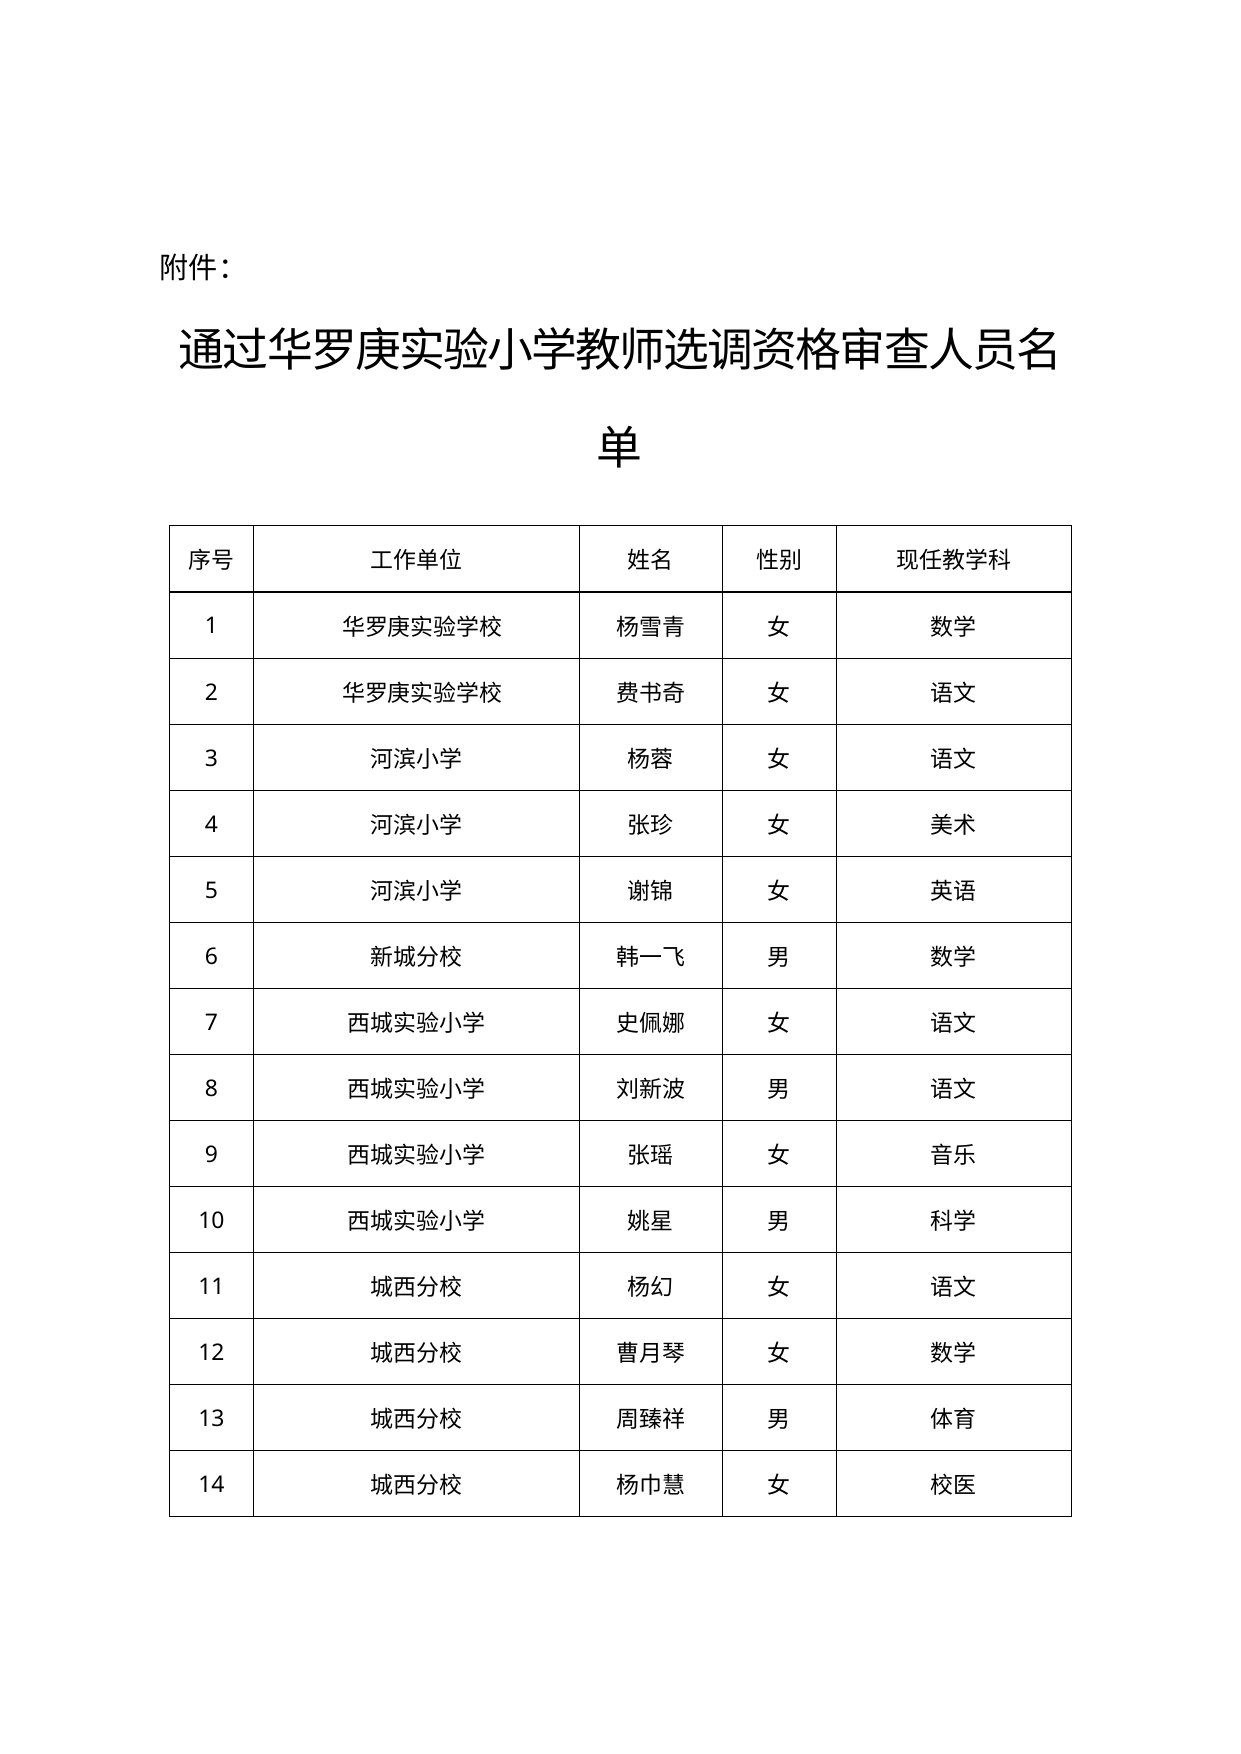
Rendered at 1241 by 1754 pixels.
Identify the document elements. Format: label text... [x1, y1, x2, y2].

table_cell 西城实验小学 [254, 1121, 579, 1186]
table_cell 河滨小学 [254, 725, 579, 789]
table_cell 华罗庚实验学校 [254, 659, 579, 723]
table_cell 女 [723, 725, 836, 789]
table_cell 杨雪青 [580, 593, 722, 657]
table_cell 曹月琴 [580, 1319, 722, 1384]
table_cell 杨巾慧 [580, 1451, 722, 1516]
table_cell 语文 [837, 659, 1071, 723]
table_cell 张瑶 [580, 1121, 722, 1186]
table_cell 男 [723, 1385, 836, 1450]
table_cell 女 [723, 1319, 836, 1384]
table_cell 美术 [837, 791, 1071, 856]
table_cell 8 [170, 1055, 253, 1120]
table_header 性别 [723, 526, 836, 591]
table_cell 周臻祥 [580, 1385, 722, 1450]
table_cell 女 [723, 989, 836, 1054]
table_cell 西城实验小学 [254, 1187, 579, 1252]
table_cell 音乐 [837, 1121, 1071, 1186]
table_cell 女 [723, 1451, 836, 1516]
table_cell 姚星 [580, 1187, 722, 1252]
table_cell 9 [170, 1121, 253, 1186]
table_cell 河滨小学 [254, 857, 579, 922]
table_cell 3 [170, 725, 253, 789]
table_cell 科学 [837, 1187, 1071, 1252]
table_header 工作单位 [254, 526, 579, 591]
table_cell 语文 [837, 1253, 1071, 1318]
table_cell 西城实验小学 [254, 1055, 579, 1120]
table_cell 14 [170, 1451, 253, 1516]
table_cell 语文 [837, 1055, 1071, 1120]
table_cell 英语 [837, 857, 1071, 922]
table_cell 男 [723, 1187, 836, 1252]
table_cell 费书奇 [580, 659, 722, 723]
table_cell 数学 [837, 923, 1071, 988]
table_cell 13 [170, 1385, 253, 1450]
text 通过华罗庚实验小学教师选调资格审查人员名单 [159, 298, 1081, 493]
table_cell 6 [170, 923, 253, 988]
table_cell 女 [723, 659, 836, 723]
table_header 姓名 [580, 526, 722, 591]
table_cell 张珍 [580, 791, 722, 856]
table_cell 华罗庚实验学校 [254, 593, 579, 657]
table_cell 7 [170, 989, 253, 1054]
table_cell 史佩娜 [580, 989, 722, 1054]
table_cell 城西分校 [254, 1319, 579, 1384]
table_cell 数学 [837, 593, 1071, 657]
table_cell 城西分校 [254, 1385, 579, 1450]
table_cell 5 [170, 857, 253, 922]
table_cell 女 [723, 593, 836, 657]
table_header 现任教学科 [837, 526, 1071, 591]
table_cell 1 [170, 593, 253, 657]
table_cell 语文 [837, 989, 1071, 1054]
table_cell 韩一飞 [580, 923, 722, 988]
table_cell 语文 [837, 725, 1071, 789]
table_cell 12 [170, 1319, 253, 1384]
table_cell 男 [723, 1055, 836, 1120]
table_cell 4 [170, 791, 253, 856]
table_cell 新城分校 [254, 923, 579, 988]
table_cell 杨蓉 [580, 725, 722, 789]
table_cell 数学 [837, 1319, 1071, 1384]
text 附件： [159, 233, 1081, 298]
table_cell 西城实验小学 [254, 989, 579, 1054]
table_cell 男 [723, 923, 836, 988]
table_cell 体育 [837, 1385, 1071, 1450]
table_cell 谢锦 [580, 857, 722, 922]
table_cell 女 [723, 791, 836, 856]
table_cell 城西分校 [254, 1253, 579, 1318]
table_cell 杨幻 [580, 1253, 722, 1318]
table_cell 10 [170, 1187, 253, 1252]
table_cell 校医 [837, 1451, 1071, 1516]
table_header 序号 [170, 526, 253, 591]
table_cell 女 [723, 1121, 836, 1186]
table_cell 女 [723, 857, 836, 922]
table_cell 城西分校 [254, 1451, 579, 1516]
table_cell 女 [723, 1253, 836, 1318]
table_cell 河滨小学 [254, 791, 579, 856]
table_cell 11 [170, 1253, 253, 1318]
table_cell 刘新波 [580, 1055, 722, 1120]
table_cell 2 [170, 659, 253, 723]
